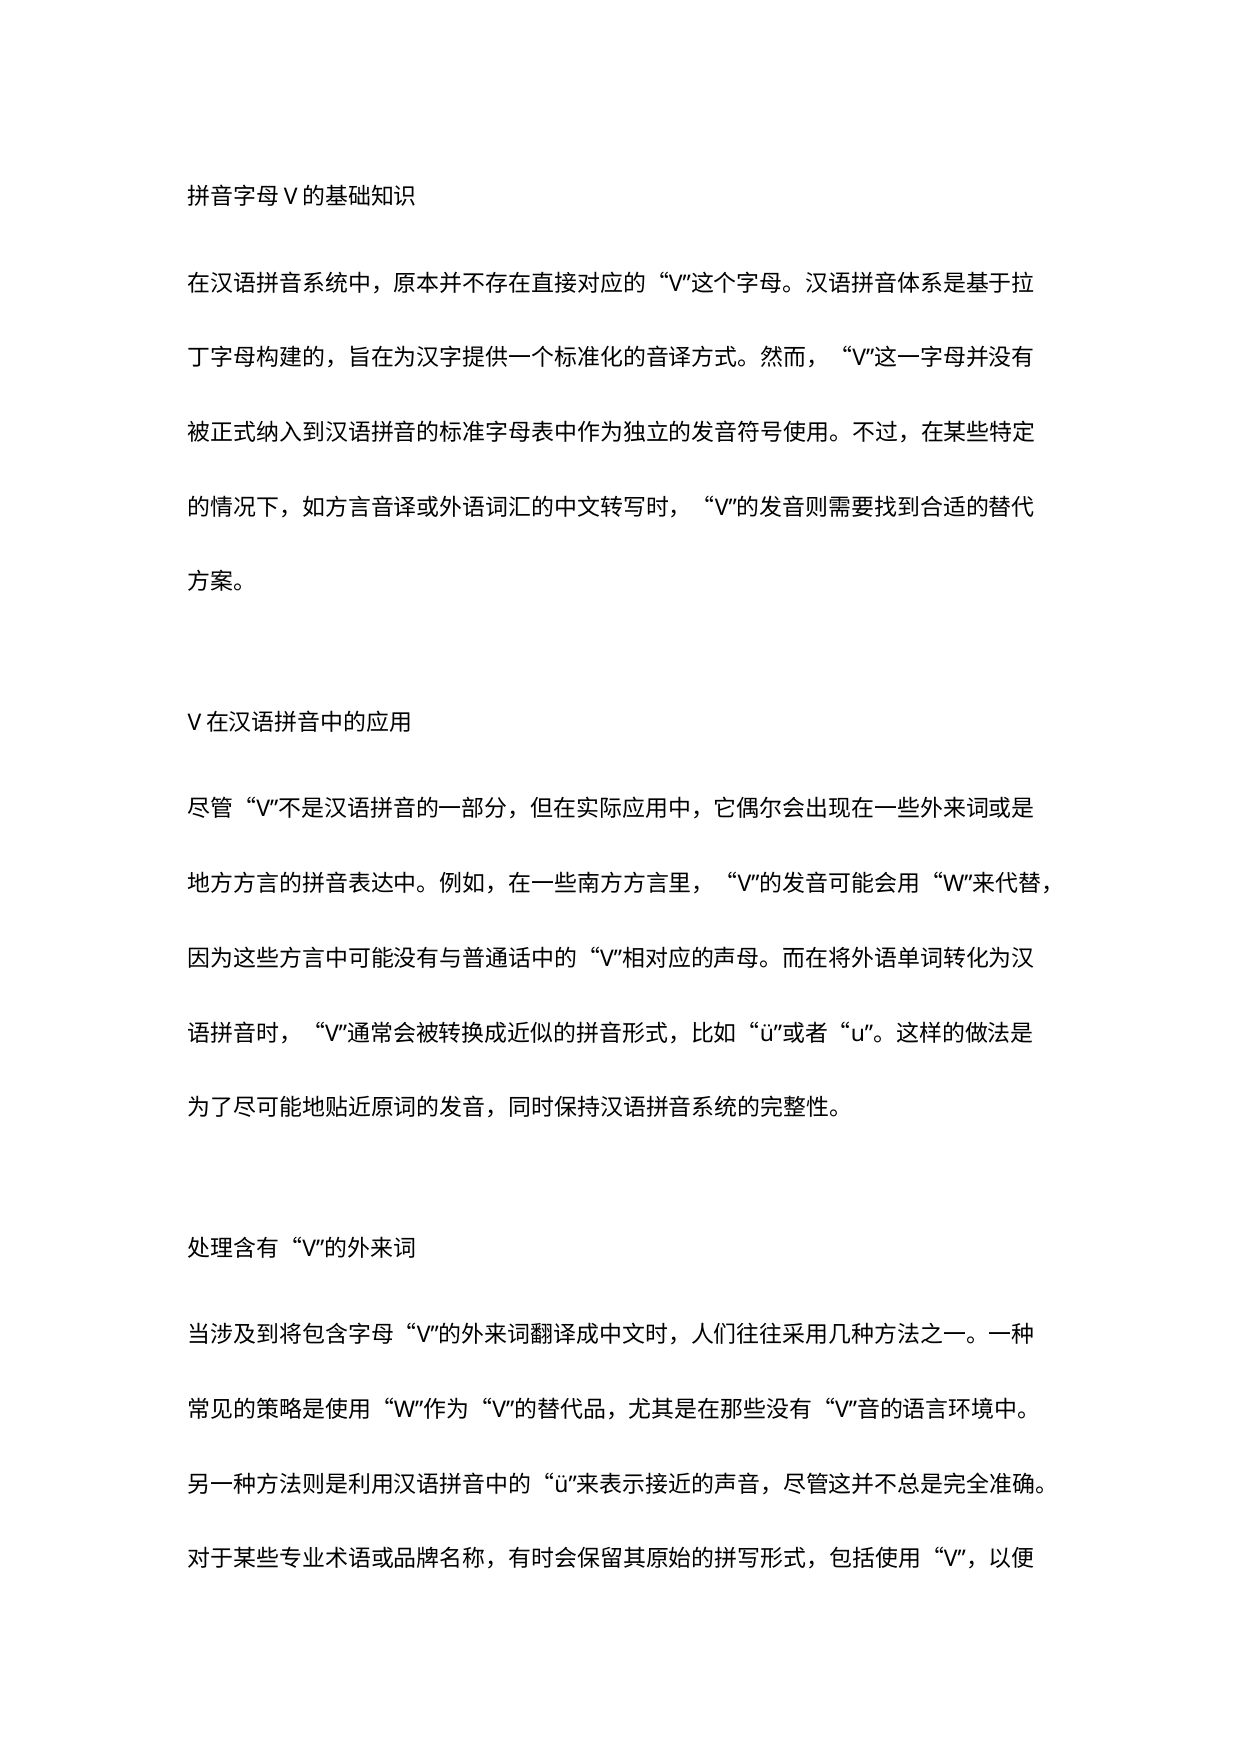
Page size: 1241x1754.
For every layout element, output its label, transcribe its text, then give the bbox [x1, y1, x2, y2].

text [187, 1300, 1053, 1589]
text 处理含有“V”的外来词 [187, 1214, 1053, 1279]
text V在汉语拼音中的应用 [187, 688, 1053, 753]
text 在汉语拼音系统中，原本并不存在直接对应的“V”这个字母。汉语拼音体系是基于拉丁字母构建的，旨在为汉字提供一个标准化的音译方式。然而，“V”这一字母并没有被正式纳入到汉语拼音的标准字母表中作为独立的发音符号使用。不过，在某些特定的情况下，如方言音译或外语词汇的中文转写时，“V”的发音则需要找到合适的替代方案。 [187, 249, 1053, 612]
text 尽管“V”不是汉语拼音的一部分，但在实际应用中，它偶尔会出现在一些外来词或是地方方言的拼音表达中。例如，在一些南方方言里，“V”的发音可能会用“W”来代替，因为这些方言中可能没有与普通话中的“V”相对应的声母。而在将外语单词转化为汉语拼音时，“V”通常会被转换成近似的拼音形式，比如“ü”或者“u”。这样的做法是为了尽可能地贴近原词的发音，同时保持汉语拼音系统的完整性。 [187, 774, 1053, 1138]
text 拼音字母V的基础知识 [187, 162, 1053, 227]
